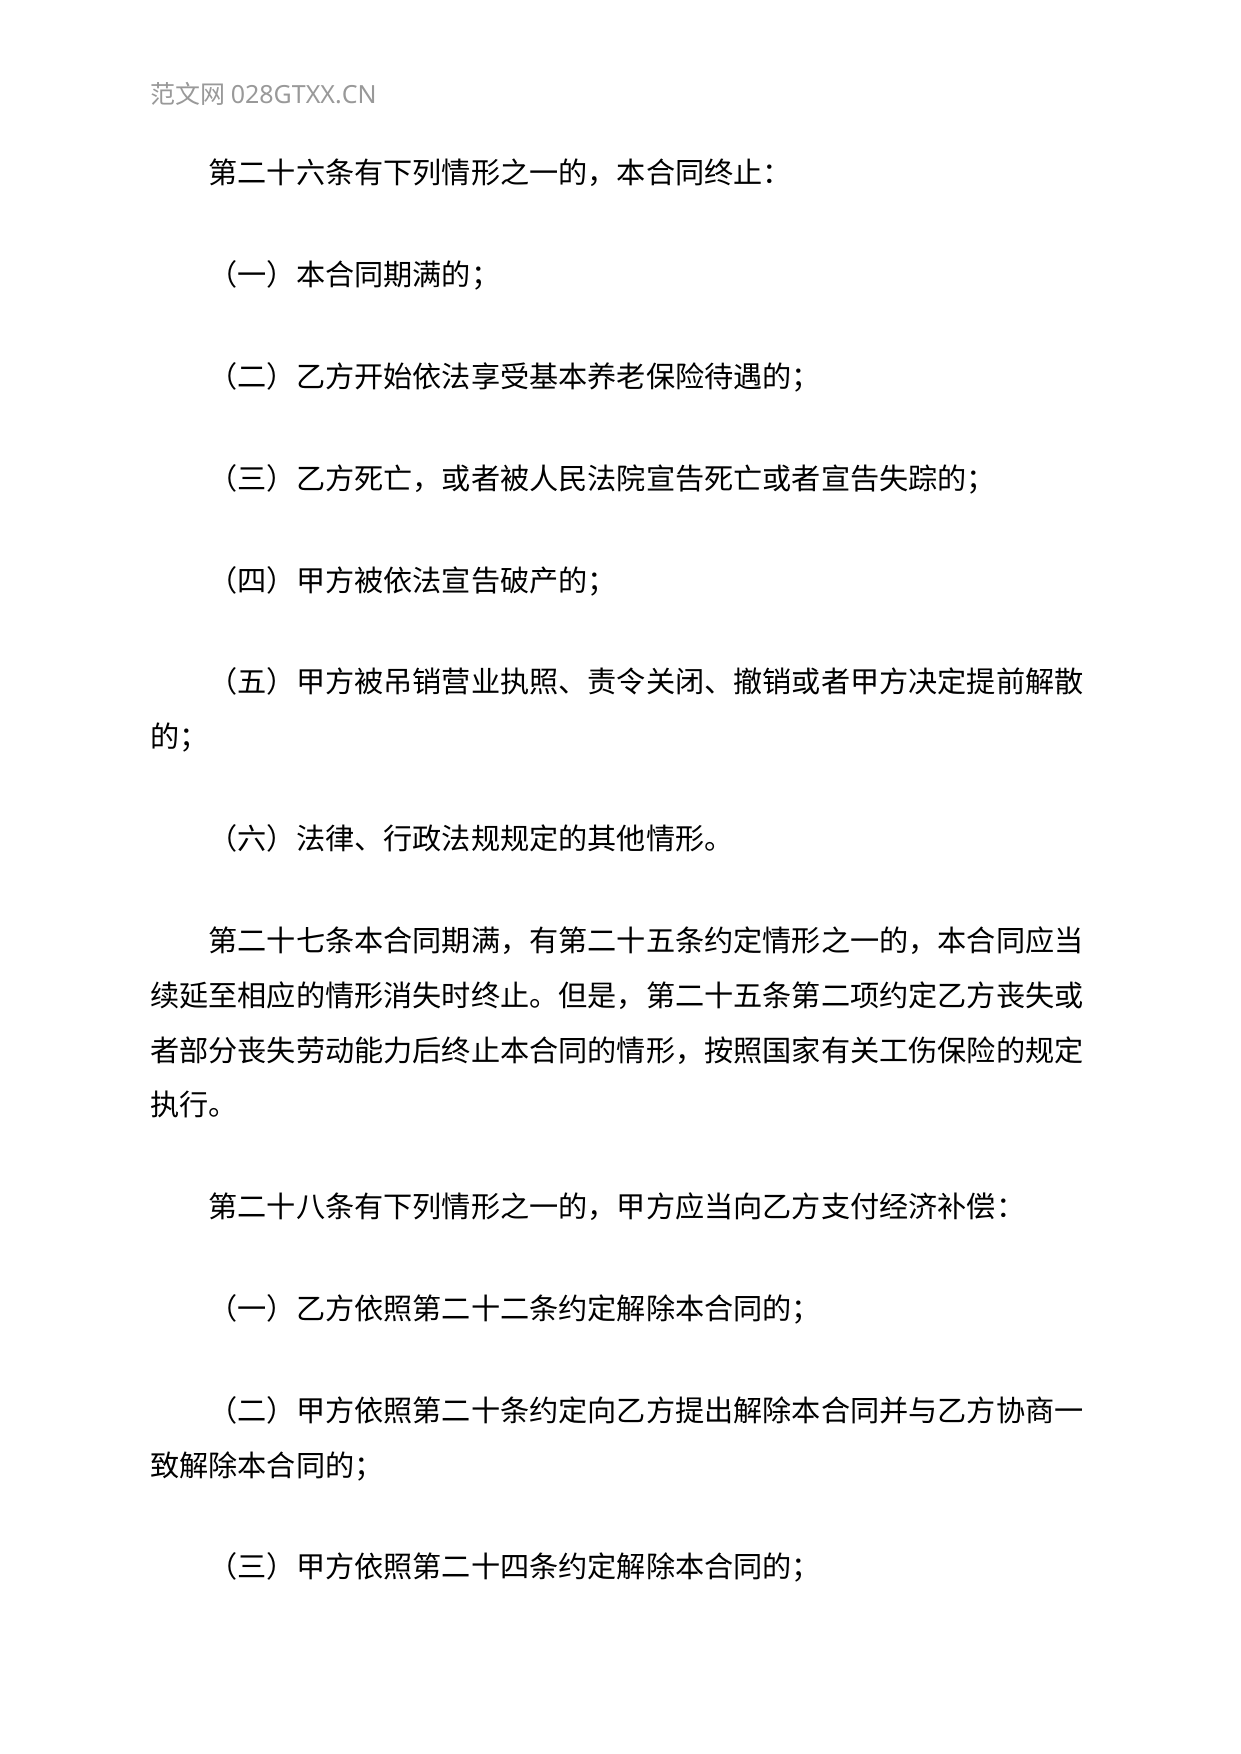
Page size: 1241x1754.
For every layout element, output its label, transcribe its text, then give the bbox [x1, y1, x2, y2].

text （一）本合同期满的； [150, 252, 1090, 294]
text 第二十八条有下列情形之一的，甲方应当向乙方支付经济补偿： [150, 1184, 1090, 1226]
text （六）法律、行政法规规定的其他情形。 [150, 816, 1090, 858]
text （三）甲方依照第二十四条约定解除本合同的； [150, 1544, 1090, 1586]
text （二）甲方依照第二十条约定向乙方提出解除本合同并与乙方协商一致解除本合同的； [150, 1387, 1090, 1484]
text （三）乙方死亡，或者被人民法院宣告死亡或者宣告失踪的； [150, 455, 1090, 498]
text 第二十六条有下列情形之一的，本合同终止： [150, 150, 1090, 192]
text （一）乙方依照第二十二条约定解除本合同的； [150, 1286, 1090, 1328]
text （四）甲方被依法宣告破产的； [150, 557, 1090, 599]
text （二）乙方开始依法享受基本养老保险待遇的； [150, 353, 1090, 396]
text 第二十七条本合同期满，有第二十五条约定情形之一的，本合同应当续延至相应的情形消失时终止。但是，第二十五条第二项约定乙方丧失或者部分丧失劳动能力后终止本合同的情形，按照国家有关工伤保险的规定执行。 [150, 917, 1090, 1124]
text （五）甲方被吊销营业执照、责令关闭、撤销或者甲方决定提前解散的； [150, 659, 1090, 756]
